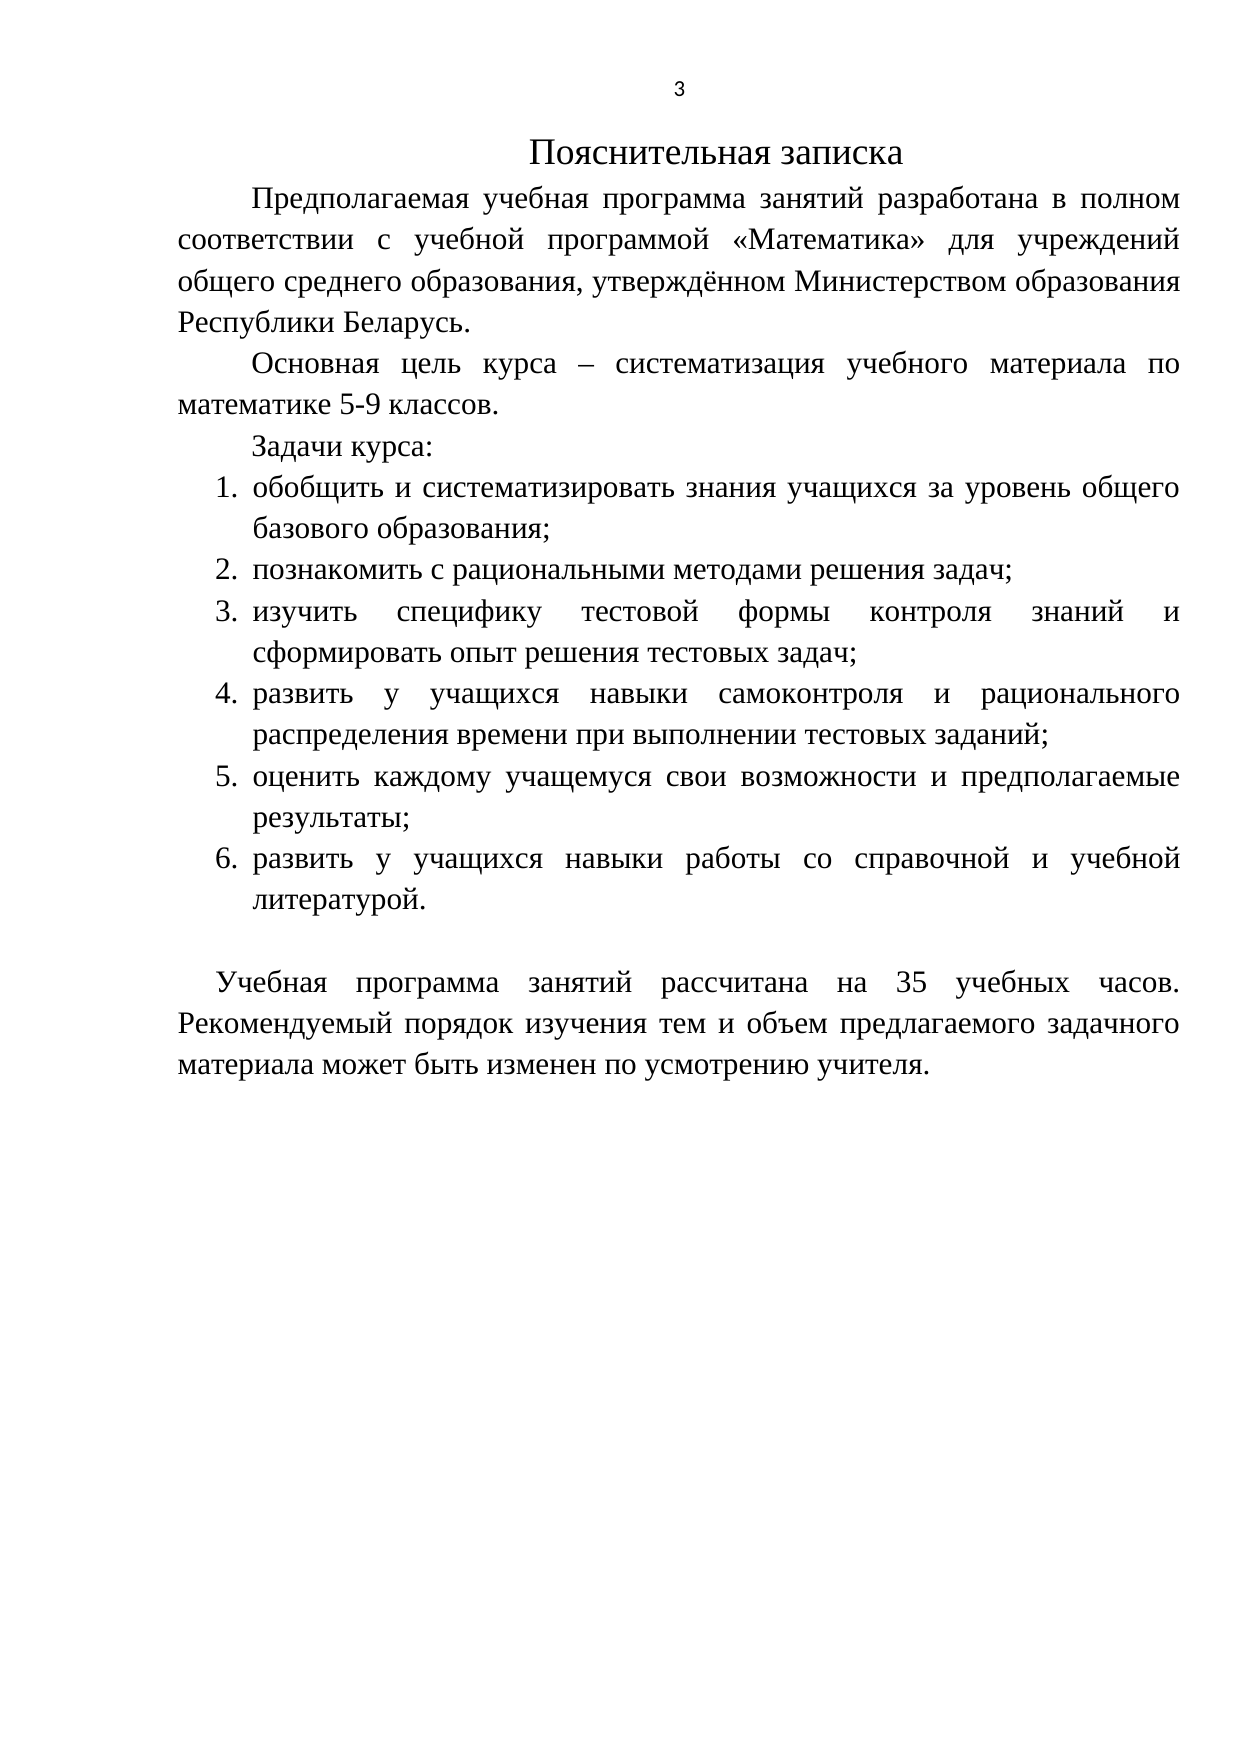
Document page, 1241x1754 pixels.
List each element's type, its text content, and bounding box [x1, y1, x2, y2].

text Основная цель курса – систематизация учебного материала по математике 5-9 классов. [177, 344, 1181, 422]
list изучить специфику тестовой формы контроля знаний и сформировать опыт решения тестовых задач; [215, 592, 1181, 669]
list оценить каждому учащемуся свои возможности и предполагаемые результаты; [215, 757, 1181, 834]
text Задачи курса: [177, 427, 1181, 463]
text Предполагаемая учебная программа занятий разработана в полном соответствии с учебной программой «Математика» для учреждений общего среднего образования, утверждённом Министерством образования Республики Беларусь. [177, 179, 1181, 339]
text Учебная программа занятий рассчитана на 35 учебных часов. Рекомендуемый порядок изучения тем и объем предлагаемого задачного материала может быть изменен по усмотрению учителя. [177, 963, 1181, 1082]
list развить у учащихся навыки самоконтроля и рационального распределения времени при выполнении тестовых заданий; [215, 674, 1181, 752]
list познакомить с рациональными методами решения задач; [215, 551, 1181, 587]
text Пояснительная записка [177, 130, 1181, 173]
list развить у учащихся навыки работы со справочной и учебной литературой. [215, 839, 1181, 917]
list обобщить и систематизировать знания учащихся за уровень общего базового образования; [215, 468, 1181, 545]
